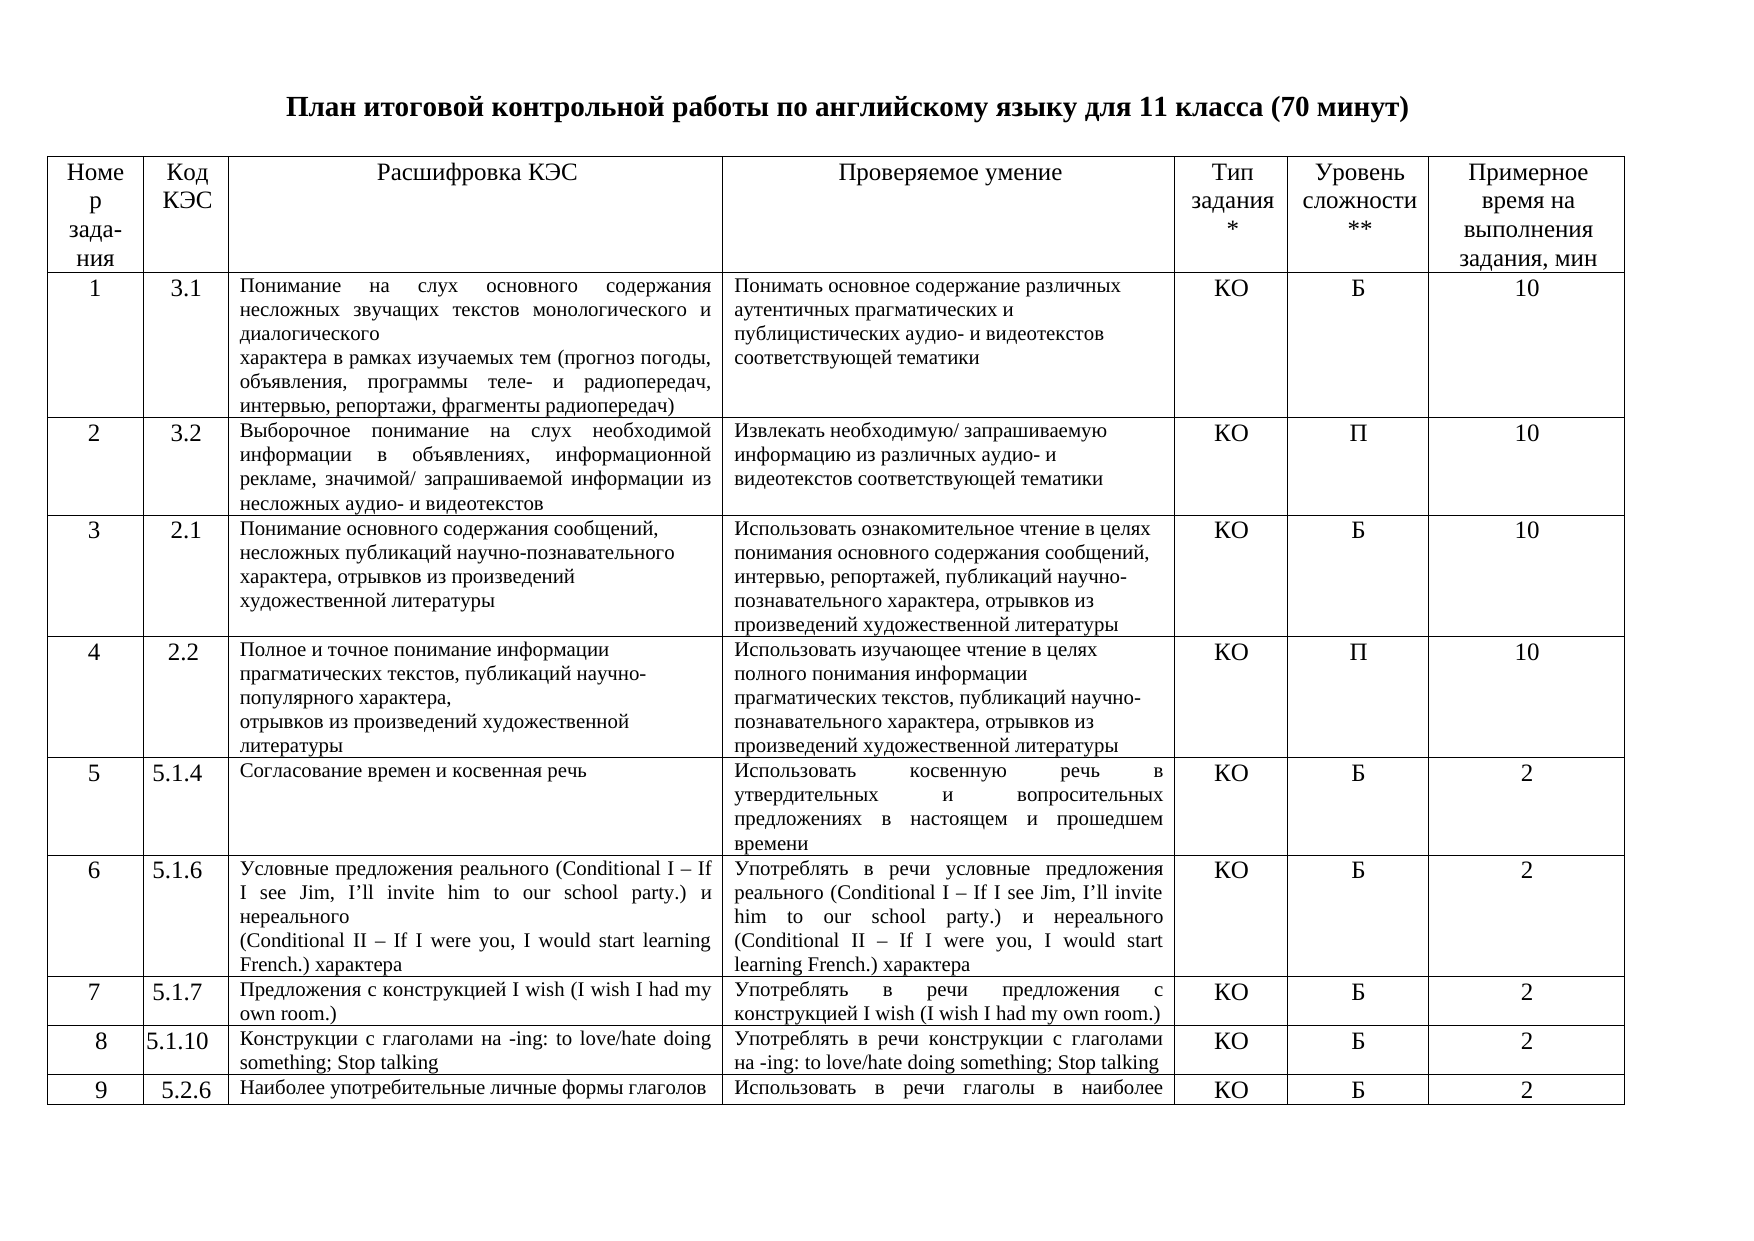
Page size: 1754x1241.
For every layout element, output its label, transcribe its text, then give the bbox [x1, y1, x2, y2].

table_cell 2 [1429, 856, 1624, 976]
table_cell Предложения с конструкцией I wish (I wish I had my own room.) [229, 977, 722, 1025]
table_cell 10 [1429, 273, 1624, 417]
table_cell Извлекать необходимую/ запрашиваемую информацию из различных аудио- и видеотекстов соответствующей тематики [723, 418, 1174, 514]
table_cell 10 [1429, 418, 1624, 514]
table_cell Выборочное понимание на слух необходимой информации в объявлениях, информационной рекламе, значимой/ запрашиваемой информации из несложных аудио- и видеотекстов [229, 418, 722, 514]
table_cell Конструкции с глаголами на -ing: to love/hate doing something; Stop talking [229, 1026, 722, 1074]
table_cell 2.1 [144, 516, 228, 636]
table_header Примерное время на выполнения задания, мин [1429, 157, 1624, 272]
table_cell Согласование времен и косвенная речь [229, 758, 722, 854]
table_cell 3.2 [144, 418, 228, 514]
table_cell КО [1175, 418, 1287, 514]
table_cell Понимание основного содержания сообщений, несложных публикаций научно-познавательного характера, отрывков из произведений художественной литературы [229, 516, 722, 636]
table_cell 10 [1429, 516, 1624, 636]
table_cell Б [1288, 758, 1428, 854]
table_cell Использовать изучающее чтение в целях полного понимания информации прагматических текстов, публикаций научно- познавательного характера, отрывков из произведений художественной литературы [723, 637, 1174, 757]
table_cell Использовать косвенную речь в утвердительных и вопросительных предложениях в настоящем и прошедшем времени [723, 758, 1174, 854]
table_cell Употреблять в речи конструкции с глаголами на -ing: to love/hate doing something; Stop talking [723, 1026, 1174, 1074]
table_header Проверяемое умение [723, 157, 1174, 272]
table_cell 1 [48, 273, 143, 417]
table_cell КО [1175, 1075, 1287, 1104]
table_cell 5.1.4 [144, 758, 228, 854]
table_cell 2 [1429, 1026, 1624, 1074]
table_cell 2.2 [144, 637, 228, 757]
table_cell 5.1.6 [144, 856, 228, 976]
table_cell Использовать ознакомительное чтение в целях понимания основного содержания сообщений, интервью, репортажей, публикаций научно-познавательного характера, отрывков из произведений художественной литературы [723, 516, 1174, 636]
table_cell 9 [48, 1075, 143, 1104]
table_cell 3 [48, 516, 143, 636]
table_header Уровень сложности** [1288, 157, 1428, 272]
table_cell 5 [48, 758, 143, 854]
table_cell Употреблять в речи предложения с конструкцией I wish (I wish I had my own room.) [723, 977, 1174, 1025]
table_cell Условные предложения реального (Conditional I – If I see Jim, I’ll invite him to our school party.) и нереального (Conditional II – If I were you, I would start learning French.) характера [229, 856, 722, 976]
table_cell Б [1288, 1026, 1428, 1074]
table_cell 6 [48, 856, 143, 976]
table_cell КО [1175, 977, 1287, 1025]
table_cell 8 [48, 1026, 143, 1074]
table_cell 2 [48, 418, 143, 514]
table_header Номер зада- ния [48, 157, 143, 272]
table_cell 5.1.10 [144, 1026, 228, 1074]
table_cell Употреблять в речи условные предложения реального (Conditional I – If I see Jim, I’ll invite him to our school party.) и нереального (Conditional II – If I were you, I would start learning French.) характера [723, 856, 1174, 976]
table_cell 10 [1429, 637, 1624, 757]
table_cell Б [1288, 273, 1428, 417]
table_cell П [1288, 637, 1428, 757]
table_cell Понимание на слух основного содержания несложных звучащих текстов монологического и диалогического характера в рамках изучаемых тем (прогноз погоды, объявления, программы теле- и радиопередач, интервью, репортажи, фрагменты радиопередач) [229, 273, 722, 417]
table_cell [723, 1075, 1174, 1104]
table_cell КО [1175, 516, 1287, 636]
table_cell 7 [48, 977, 143, 1025]
table_cell Б [1288, 516, 1428, 636]
table_cell Понимать основное содержание различных аутентичных прагматических и публицистических аудио- и видеотекстов соответствующей тематики [723, 273, 1174, 417]
table_cell КО [1175, 856, 1287, 976]
table_cell КО [1175, 1026, 1287, 1074]
table_cell 2 [1429, 977, 1624, 1025]
table_cell КО [1175, 273, 1287, 417]
table_cell Б [1288, 856, 1428, 976]
table_cell 3.1 [144, 273, 228, 417]
table_header Тип задания* [1175, 157, 1287, 272]
table_cell 5.1.7 [144, 977, 228, 1025]
table_header Код КЭС [144, 157, 228, 272]
table_cell КО [1175, 637, 1287, 757]
table_cell 2 [1429, 758, 1624, 854]
table_cell КО [1175, 758, 1287, 854]
table_cell Б [1288, 1075, 1428, 1104]
table_cell Полное и точное понимание информации прагматических текстов, публикаций научно-популярного характера, отрывков из произведений художественной литературы [229, 637, 722, 757]
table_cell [229, 1075, 722, 1104]
table_cell 2 [1429, 1075, 1624, 1104]
table_cell П [1288, 418, 1428, 514]
table_cell 4 [48, 637, 143, 757]
table_cell 5.2.6 [144, 1075, 228, 1104]
table_cell Б [1288, 977, 1428, 1025]
list План итоговой контрольной работы по английскому языку для 11 класса (70 минут) [59, 89, 1636, 122]
table_header Расшифровка КЭС [229, 157, 722, 272]
